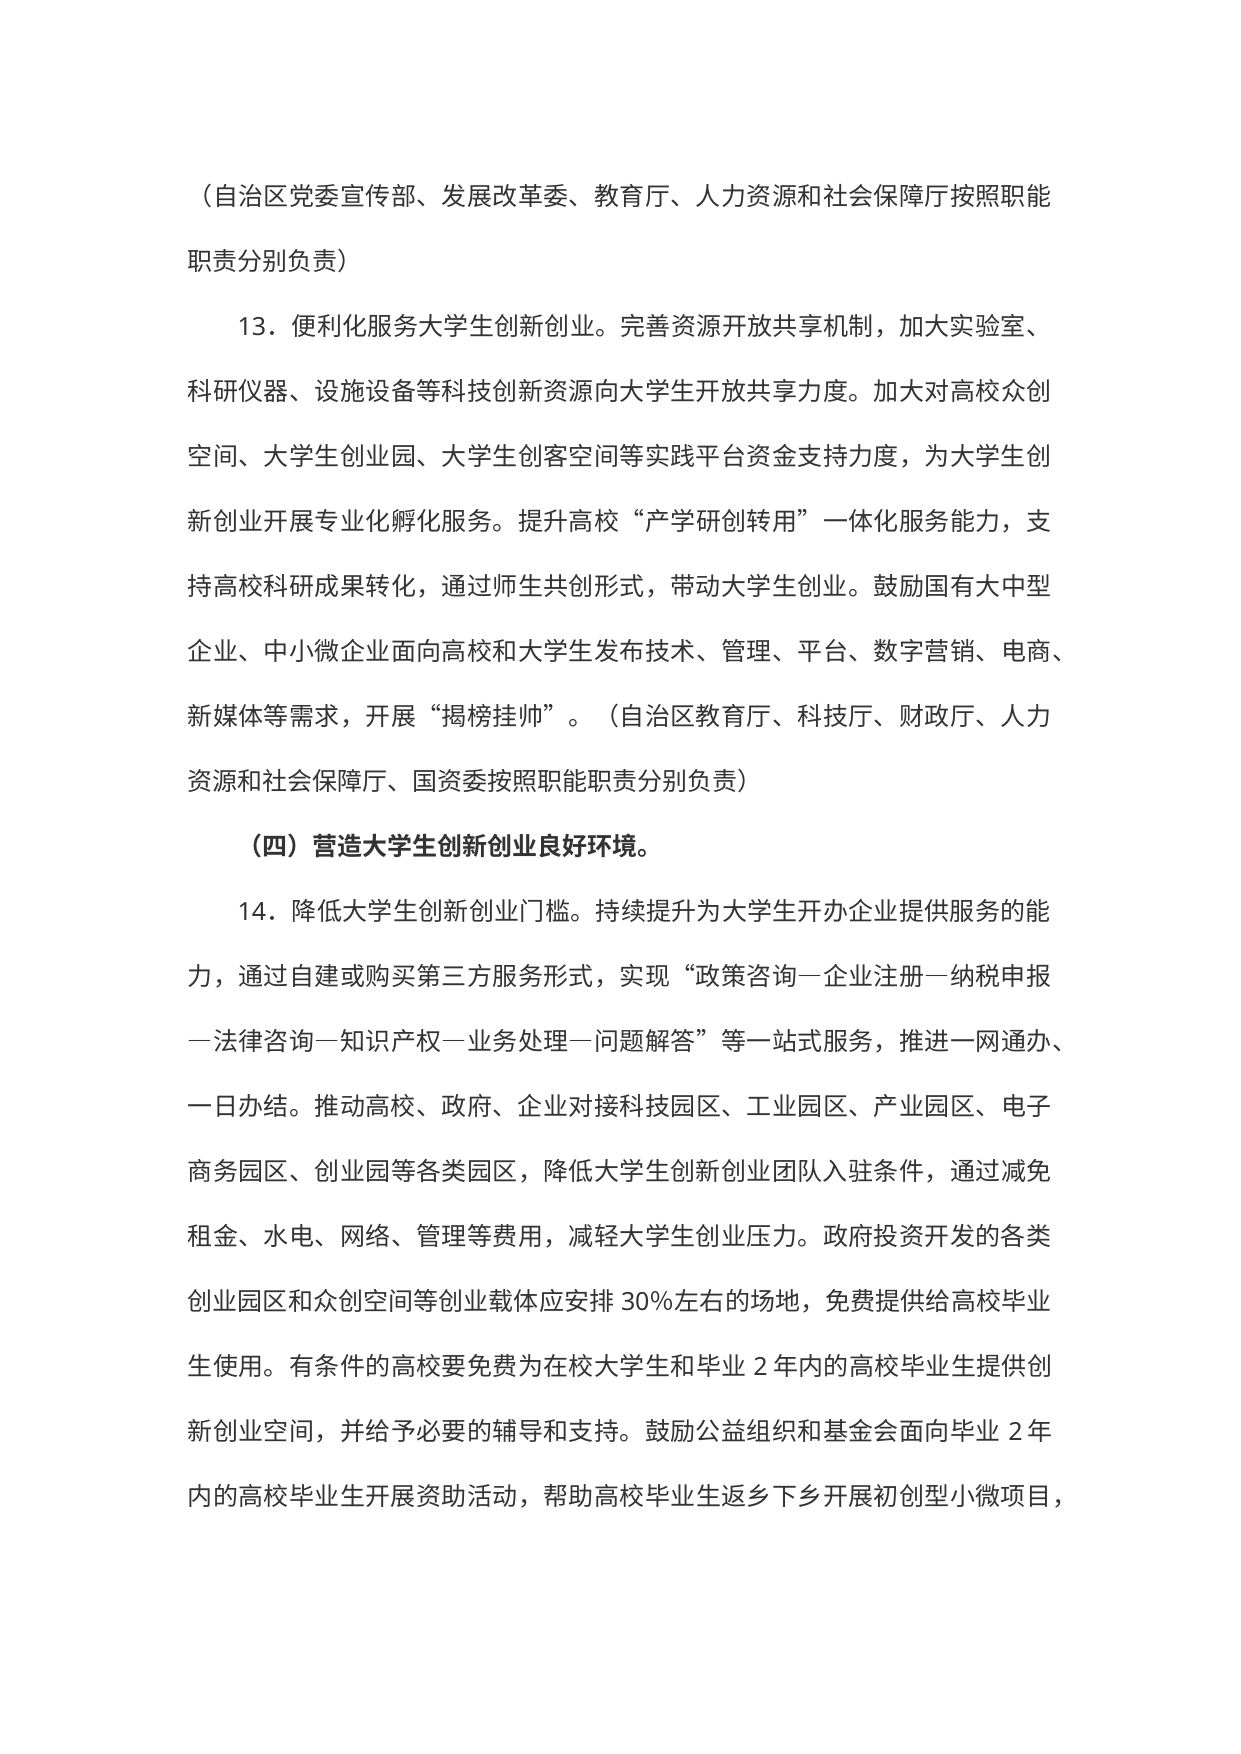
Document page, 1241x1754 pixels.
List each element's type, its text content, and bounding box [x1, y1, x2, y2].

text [187, 877, 1053, 1527]
text 13．便利化服务大学生创新创业。完善资源开放共享机制，加大实验室、科研仪器、设施设备等科技创新资源向大学生开放共享力度。加大对高校众创空间、大学生创业园、大学生创客空间等实践平台资金支持力度，为大学生创新创业开展专业化孵化服务。提升高校“产学研创转用”一体化服务能力，支持高校科研成果转化，通过师生共创形式，带动大学生创业。鼓励国有大中型企业、中小微企业面向高校和大学生发布技术、管理、平台、数字营销、电商、新媒体等需求，开展“揭榜挂帅”。（自治区教育厅、科技厅、财政厅、人力资源和社会保障厅、国资委按照职能职责分别负责） [187, 292, 1053, 812]
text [187, 162, 1053, 292]
text （四）营造大学生创新创业良好环境。 [187, 812, 1053, 877]
